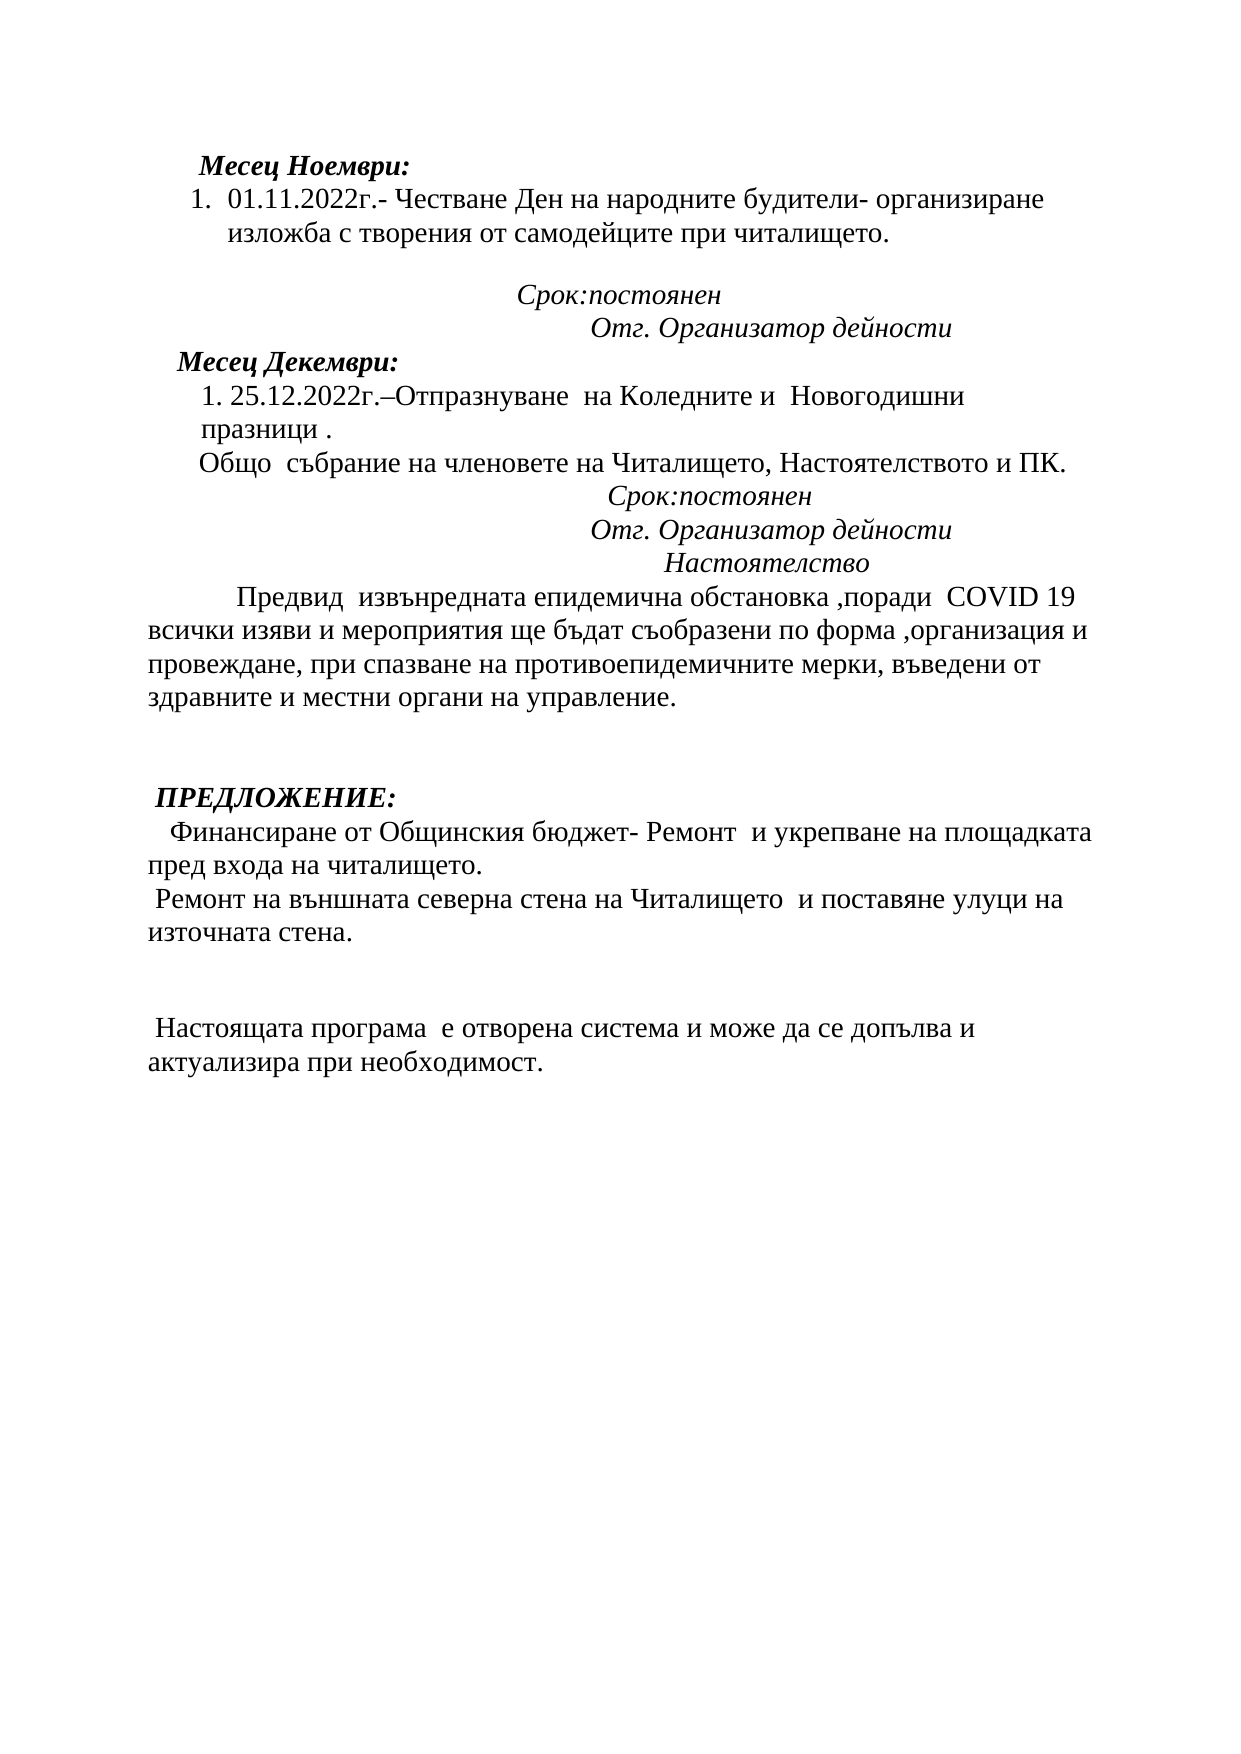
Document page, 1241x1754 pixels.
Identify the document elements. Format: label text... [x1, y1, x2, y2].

text Срок:постоянен [148, 478, 1093, 512]
text Месец Декември: [148, 344, 1093, 378]
list 01.11.2022г.- Честване Ден на народните будители- организиране изложба с творения от самодейците при читалището. [190, 181, 1093, 248]
text Отг. Организатор дейности [148, 311, 1093, 344]
text Предвид извънредната епидемична обстановка ,поради COVID 19 всички изяви и мероприятия ще бъдат съобразени по форма ,организация и провеждане, при спазване на противоепидемичните мерки, въведени от здравните и местни органи на управление. [148, 579, 1093, 713]
text Настоятелство [148, 545, 1093, 579]
text ПРЕДЛОЖЕНИЕ: [148, 780, 1093, 814]
text Финансиране от Общинския бюджет- Ремонт и укрепване на площадката пред входа на читалището. [148, 814, 1093, 881]
text Отг. Организатор дейности [148, 512, 1093, 545]
text Ремонт на външната северна стена на Читалището и поставяне улуци на източната стена. [148, 881, 1093, 948]
text 1. 25.12.2022г.–Отпразнуване на Коледните и Новогодишни празници . [201, 378, 1093, 445]
text Общо събрание на членовете на Читалището, Настоятелството и ПК. [148, 445, 1093, 478]
text Месец Ноември: [148, 148, 1093, 181]
text Настоящата програма е отворена система и може да се допълва и актуализира при необходимост. [148, 1010, 1093, 1077]
text Срок:постоянен [516, 277, 1093, 311]
